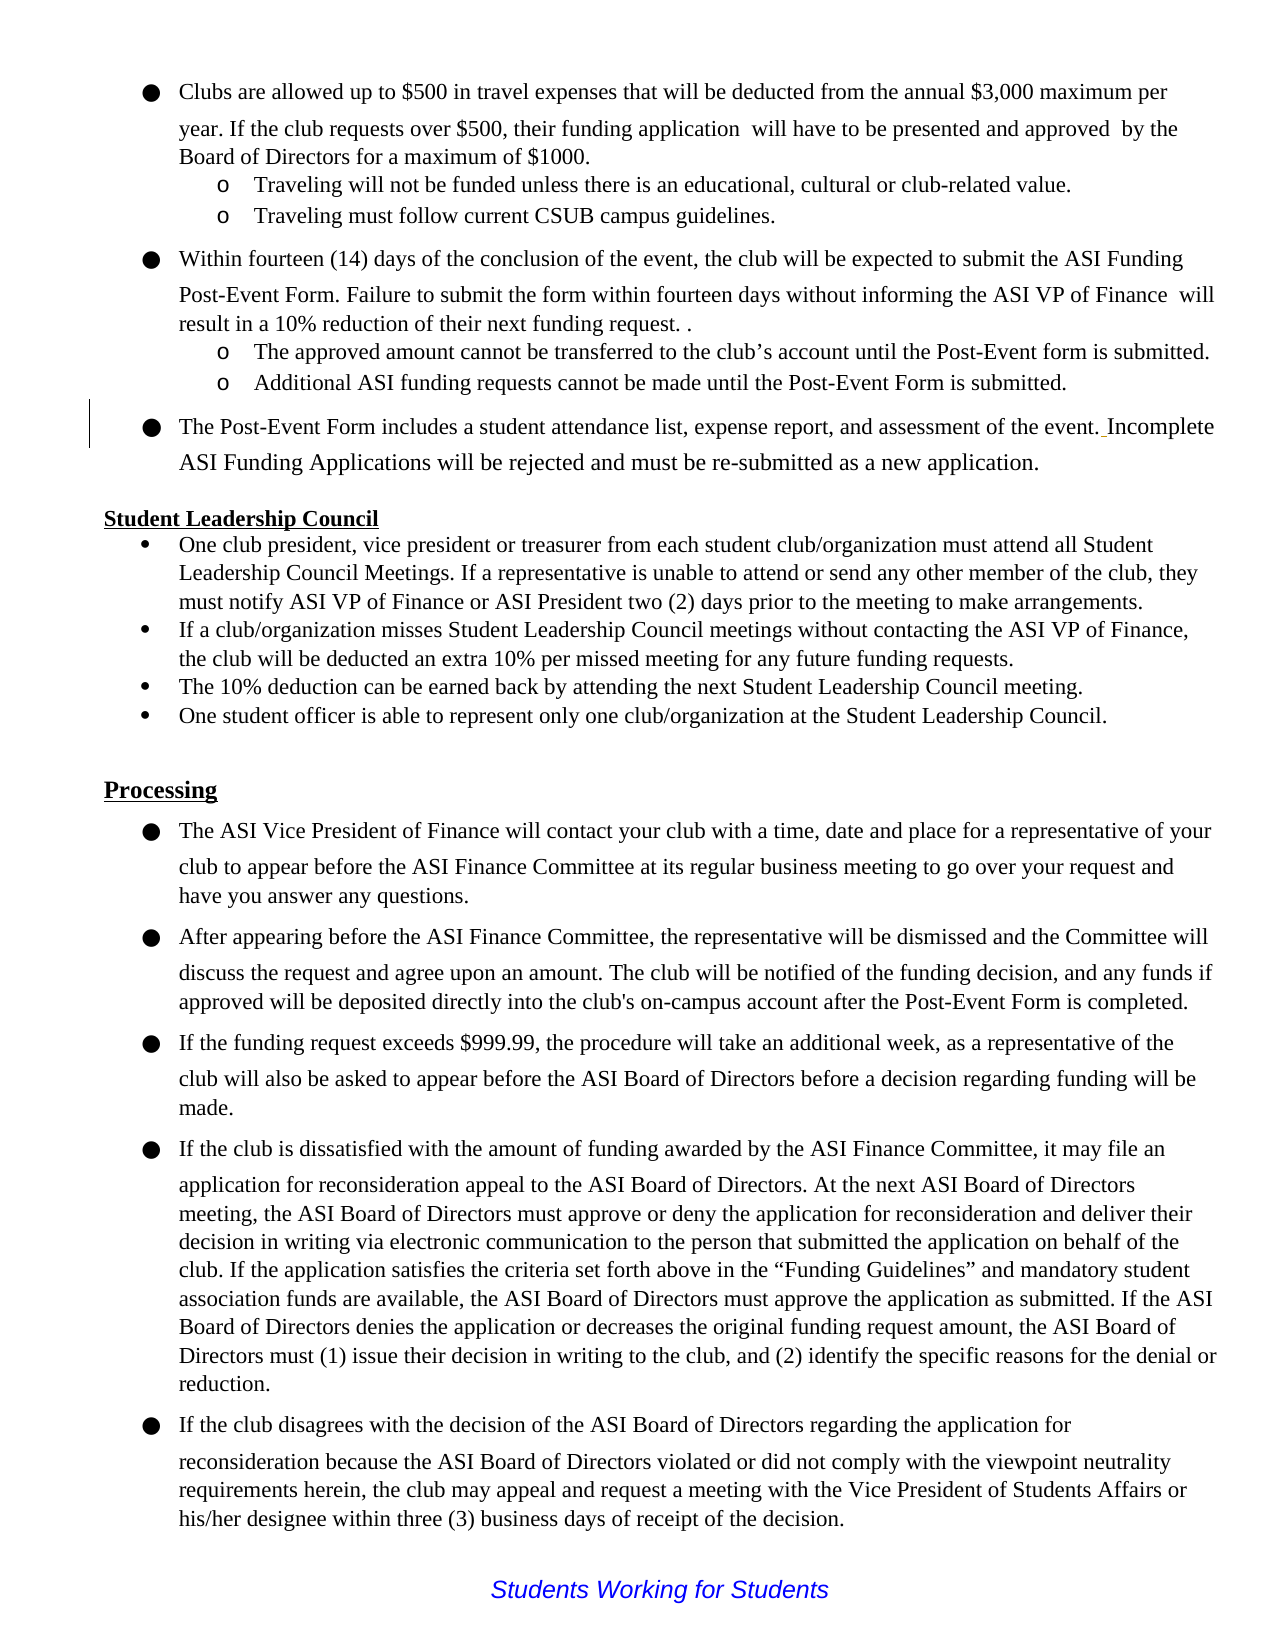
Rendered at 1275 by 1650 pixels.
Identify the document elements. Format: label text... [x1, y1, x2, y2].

list One club president, vice president or treasurer from each student club/organization must attend all Student Leadership Council Meetings. If a representative is unable to attend or send any other member of the club, they must notify ASI VP of Finance or ASI President two (2) days prior to the meeting to make arrangements. [141, 531, 1219, 614]
text Processing [103, 776, 1219, 804]
list Clubs are allowed up to $500 in travel expenses that will be deducted from the annual $3,000 maximum per year. If the club requests over $500, their funding application will have to be presented and approved by the Board of Directors for a maximum of $1000. [141, 66, 1219, 169]
list If a club/organization misses Student Leadership Council meetings without contacting the ASI VP of Finance, the club will be deducted an extra 10% per missed meeting for any future funding requests. [141, 616, 1219, 671]
list After appearing before the ASI Finance Committee, the representative will be dismissed and the Committee will discuss the request and agree upon an amount. The club will be notified of the funding decision, and any funds if approved will be deposited directly into the club's on-campus account after the Post-Event Form is completed. [141, 910, 1219, 1014]
list Additional ASI funding requests cannot be made until the Post-Event Form is submitted. [216, 369, 1219, 397]
list The approved amount cannot be transferred to the club’s account until the Post-Event form is submitted. [216, 338, 1219, 367]
text Student Leadership Council [103, 505, 1219, 531]
list One student officer is able to represent only one club/organization at the Student Leadership Council. [141, 702, 1219, 728]
list If the club is dissatisfied with the amount of funding awarded by the ASI Finance Committee, it may file an application for reconsideration appeal to the ASI Board of Directors. At the next ASI Board of Directors meeting, the ASI Board of Directors must approve or deny the application for reconsideration and deliver their decision in writing via electronic communication to the person that submitted the application on behalf of the club. If the application satisfies the criteria set forth above in the “Funding Guidelines” and mandatory student association funds are available, the ASI Board of Directors must approve the application as submitted. If the ASI Board of Directors denies the application or decreases the original funding request amount, the ASI Board of Directors must (1) issue their decision in writing to the club, and (2) identify the specific reasons for the denial or reduction. [141, 1122, 1219, 1397]
list The ASI Vice President of Finance will contact your club with a time, date and place for a representative of your club to appear before the ASI Finance Committee at its regular business meeting to go over your request and have you answer any questions. [141, 804, 1219, 908]
list The 10% deduction can be earned back by attending the next Student Leadership Council meeting. [141, 673, 1219, 699]
list Traveling will not be funded unless there is an educational, cultural or club-related value. [216, 172, 1219, 200]
list If the club disagrees with the decision of the ASI Board of Directors regarding the application for reconsideration because the ASI Board of Directors violated or did not comply with the viewpoint neutrality requirements herein, the club may appeal and request a meeting with the Vice President of Students Affairs or his/her designee within three (3) business days of receipt of the decision. [141, 1399, 1219, 1531]
list Within fourteen (14) days of the conclusion of the event, the club will be expected to submit the ASI Funding Post-Event Form. Failure to submit the form within fourteen days without informing the ASI VP of Finance will result in a 10% reduction of their next funding request. . [141, 232, 1219, 336]
list Traveling must follow current CSUB campus guidelines. [216, 202, 1219, 230]
list The Post-Event Form includes a student attendance list, expense report, and assessment of the event.Incomplete ASI Funding Applications will be rejected and must be re-submitted as a new application. [141, 399, 1219, 476]
list If the funding request exceeds $999.99, the procedure will take an additional week, as a representative of the club will also be asked to appear before the ASI Board of Directors before a decision regarding funding will be made. [141, 1016, 1219, 1120]
